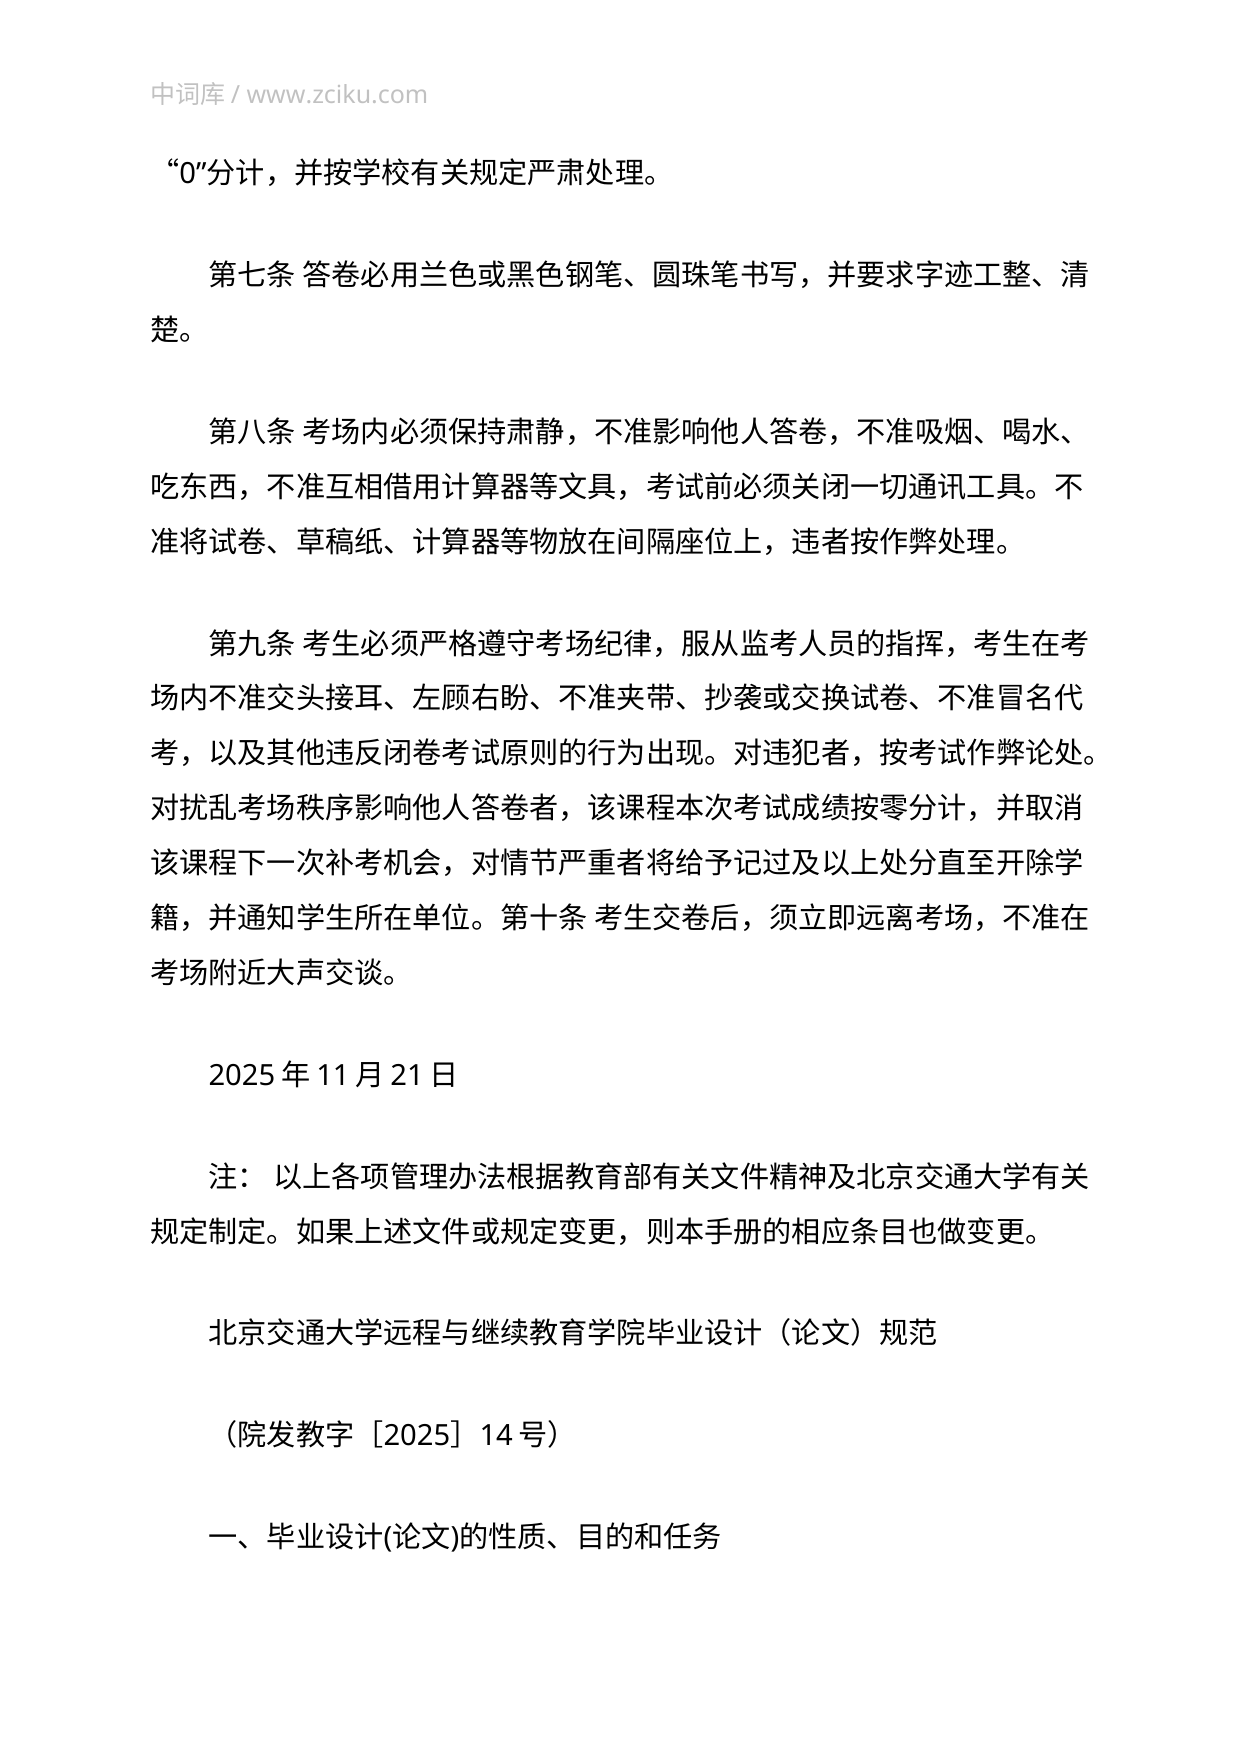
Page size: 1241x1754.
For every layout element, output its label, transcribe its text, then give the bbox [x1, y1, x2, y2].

text （院发教字［2025］14号） [150, 1412, 1090, 1454]
text 注： 以上各项管理办法根据教育部有关文件精神及北京交通大学有关规定制定。如果上述文件或规定变更，则本手册的相应条目也做变更。 [150, 1153, 1090, 1251]
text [150, 150, 1090, 192]
text 2025年11月21日 [150, 1051, 1090, 1094]
text 北京交通大学远程与继续教育学院毕业设计（论文）规范 [150, 1310, 1090, 1352]
text 一、毕业设计(论文)的性质、目的和任务 [150, 1514, 1090, 1556]
text 第七条 答卷必用兰色或黑色钢笔、圆珠笔书写，并要求字迹工整、清楚。 [150, 252, 1090, 349]
text 第九条 考生必须严格遵守考场纪律，服从监考人员的指挥，考生在考场内不准交头接耳、左顾右盼、不准夹带、抄袭或交换试卷、不准冒名代考，以及其他违反闭卷考试原则的行为出现。对违犯者，按考试作弊论处。对扰乱考场秩序影响他人答卷者，该课程本次考试成绩按零分计，并取消该课程下一次补考机会，对情节严重者将给予记过及以上处分直至开除学籍，并通知学生所在单位。第十条 考生交卷后，须立即远离考场，不准在考场附近大声交谈。 [150, 620, 1090, 992]
text 第八条 考场内必须保持肃静，不准影响他人答卷，不准吸烟、喝水、吃东西，不准互相借用计算器等文具，考试前必须关闭一切通讯工具。不准将试卷、草稿纸、计算器等物放在间隔座位上，违者按作弊处理。 [150, 409, 1090, 561]
